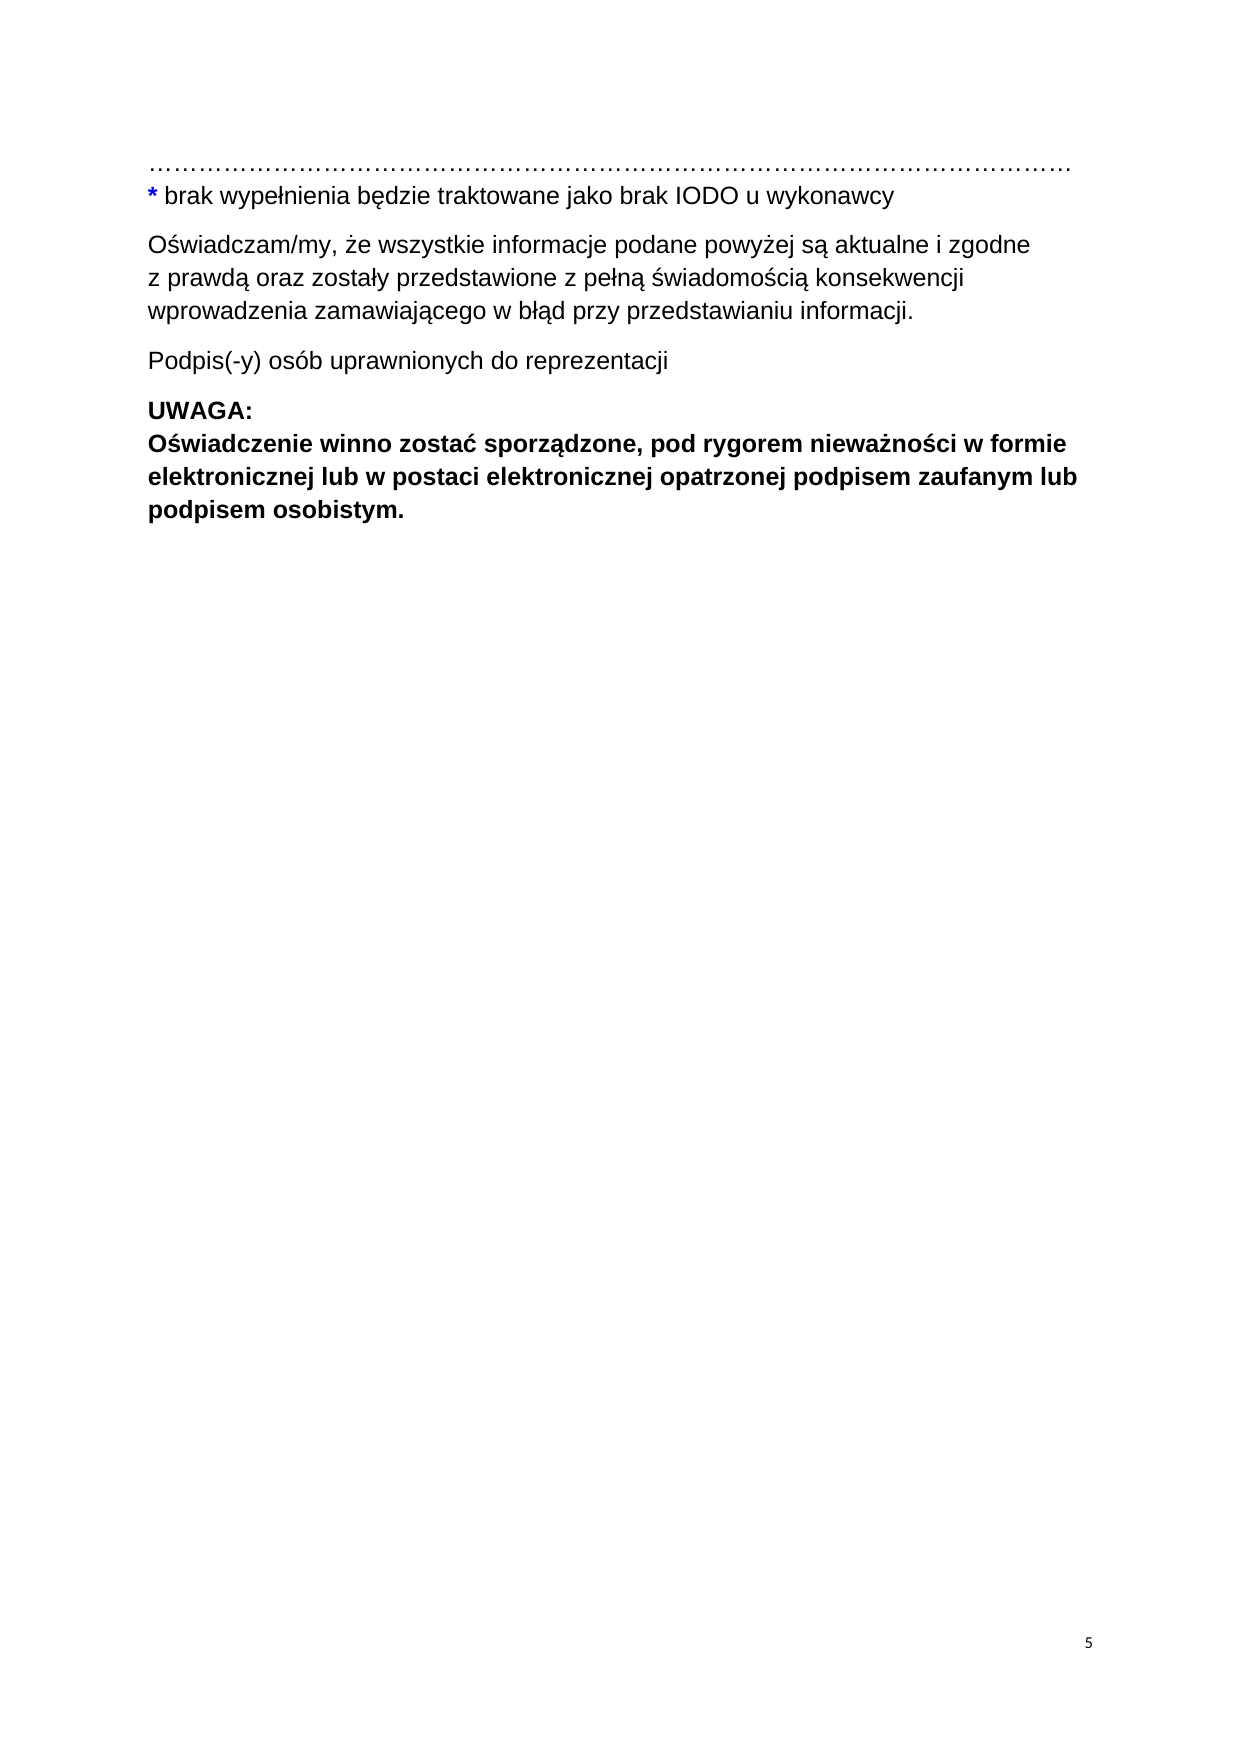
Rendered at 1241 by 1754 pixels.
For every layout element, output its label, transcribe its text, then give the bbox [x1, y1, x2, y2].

text Oświadczenie winno zostać sporządzone, pod rygorem nieważności w formie elektronicznej lub w postaci elektronicznej opatrzonej podpisem zaufanym lub podpisem osobistym. [148, 429, 1093, 523]
text Oświadczam/my, że wszystkie informacje podane powyżej są aktualne i zgodne z prawdą oraz zostały przedstawione z pełną świadomością konsekwencji wprowadzenia zamawiającego w błąd przy przedstawianiu informacji. [148, 230, 1093, 325]
text Podpis(-y) osób uprawnionych do reprezentacji [148, 346, 1093, 375]
text UWAGA: [148, 396, 1093, 424]
text * brak wypełnienia będzie traktowane jako brak IODO u wykonawcy [148, 181, 1093, 209]
text ………………………………………………………………………………………………… [148, 148, 1093, 176]
